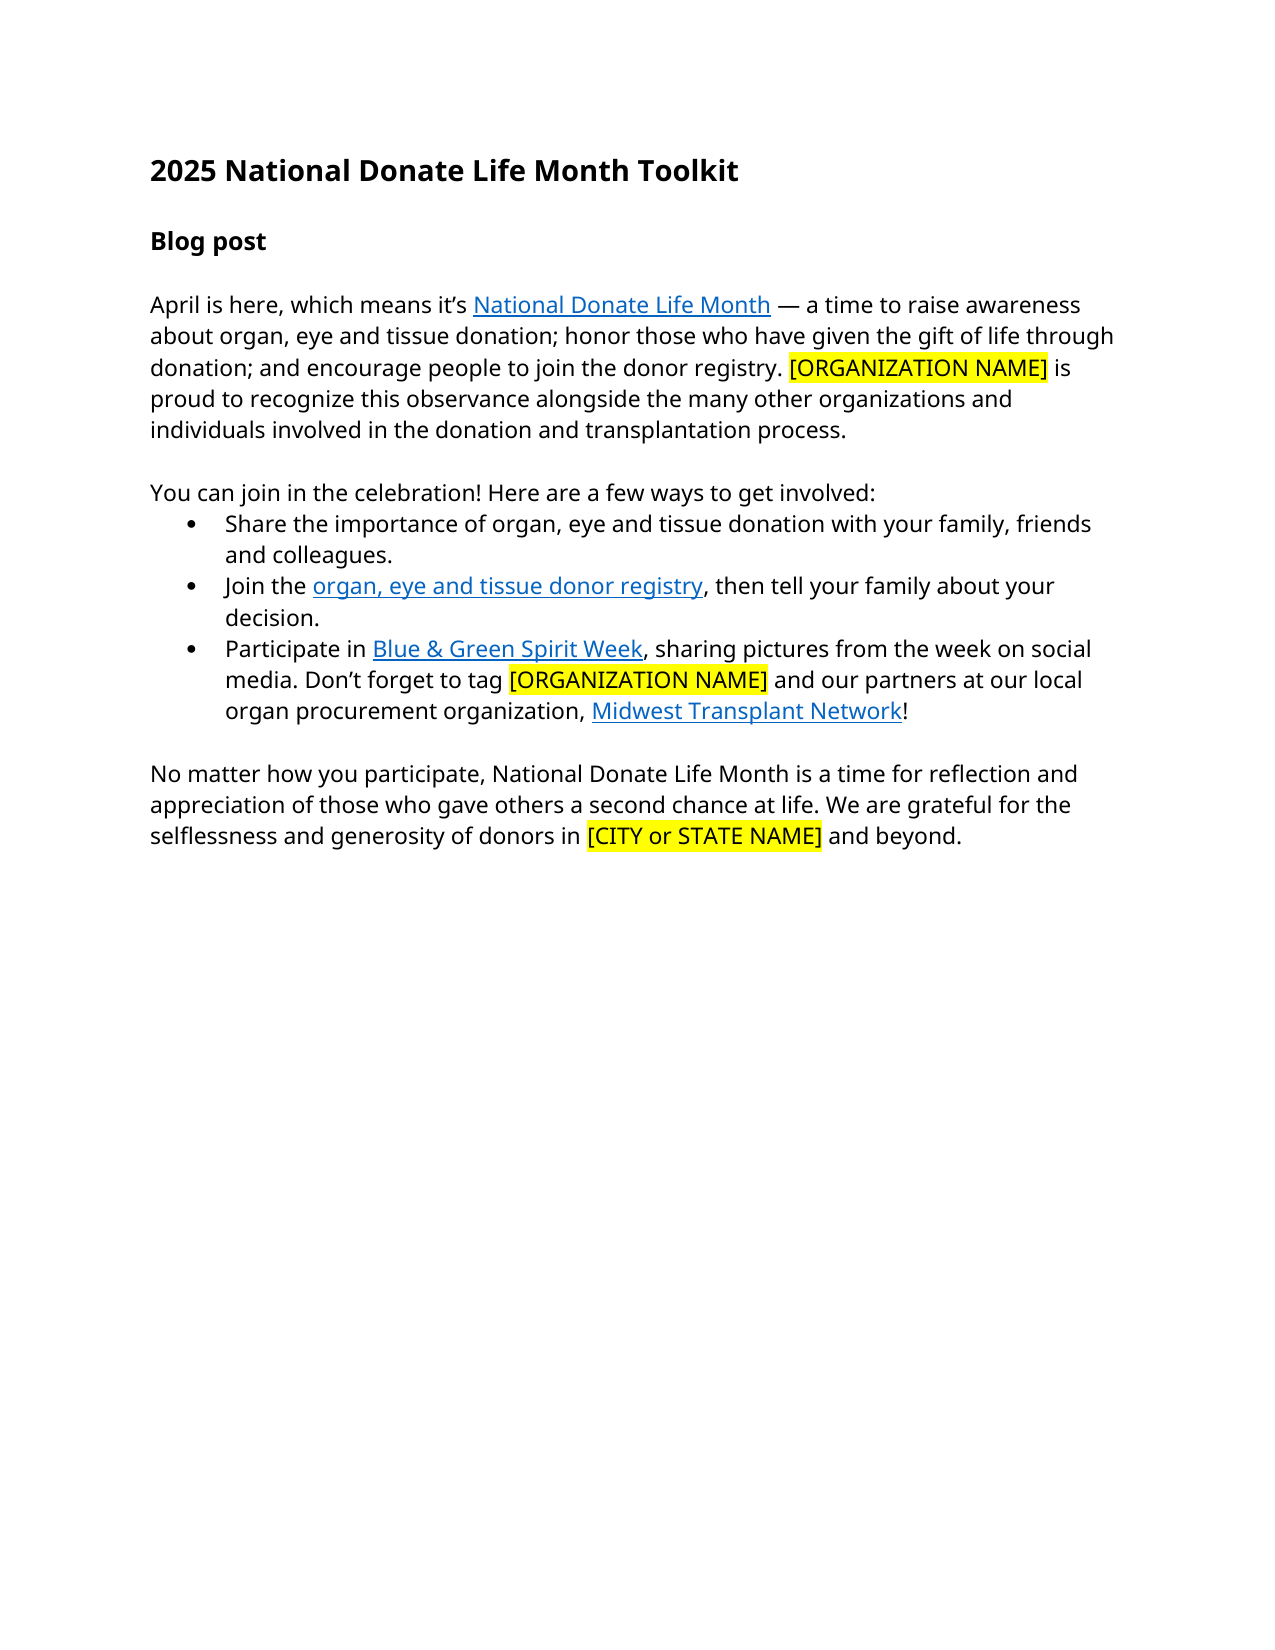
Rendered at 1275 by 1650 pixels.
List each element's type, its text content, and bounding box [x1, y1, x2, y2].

list Join the organ, eye and tissue donor registry, then tell your family about your decision. [187, 570, 1125, 633]
text April is here, which means it’s National Donate Life Month — a time to raise awareness about organ, eye and tissue donation; honor those who have given the gift of life through donation; and encourage people to join the donor registry. [ORGANIZATION NAME] is proud to recognize this observance alongside the many other organizations and individuals involved in the donation and transplantation process. [150, 289, 1125, 445]
text You can join in the celebration! Here are a few ways to get involved: [150, 477, 1125, 508]
list Share the importance of organ, eye and tissue donation with your family, friends and colleagues. [187, 508, 1125, 570]
text 2025 National Donate Life Month Toolkit [150, 150, 1125, 190]
list Participate in Blue & Green Spirit Week, sharing pictures from the week on social media. Don’t forget to tag [ORGANIZATION NAME] and our partners at our local organ procurement organization, Midwest Transplant Network! [187, 633, 1125, 727]
text Blog post [150, 224, 1125, 258]
text No matter how you participate, National Donate Life Month is a time for reflection and appreciation of those who gave others a second chance at life. We are grateful for the selflessness and generosity of donors in [CITY or STATE NAME] and beyond. [150, 758, 1125, 852]
